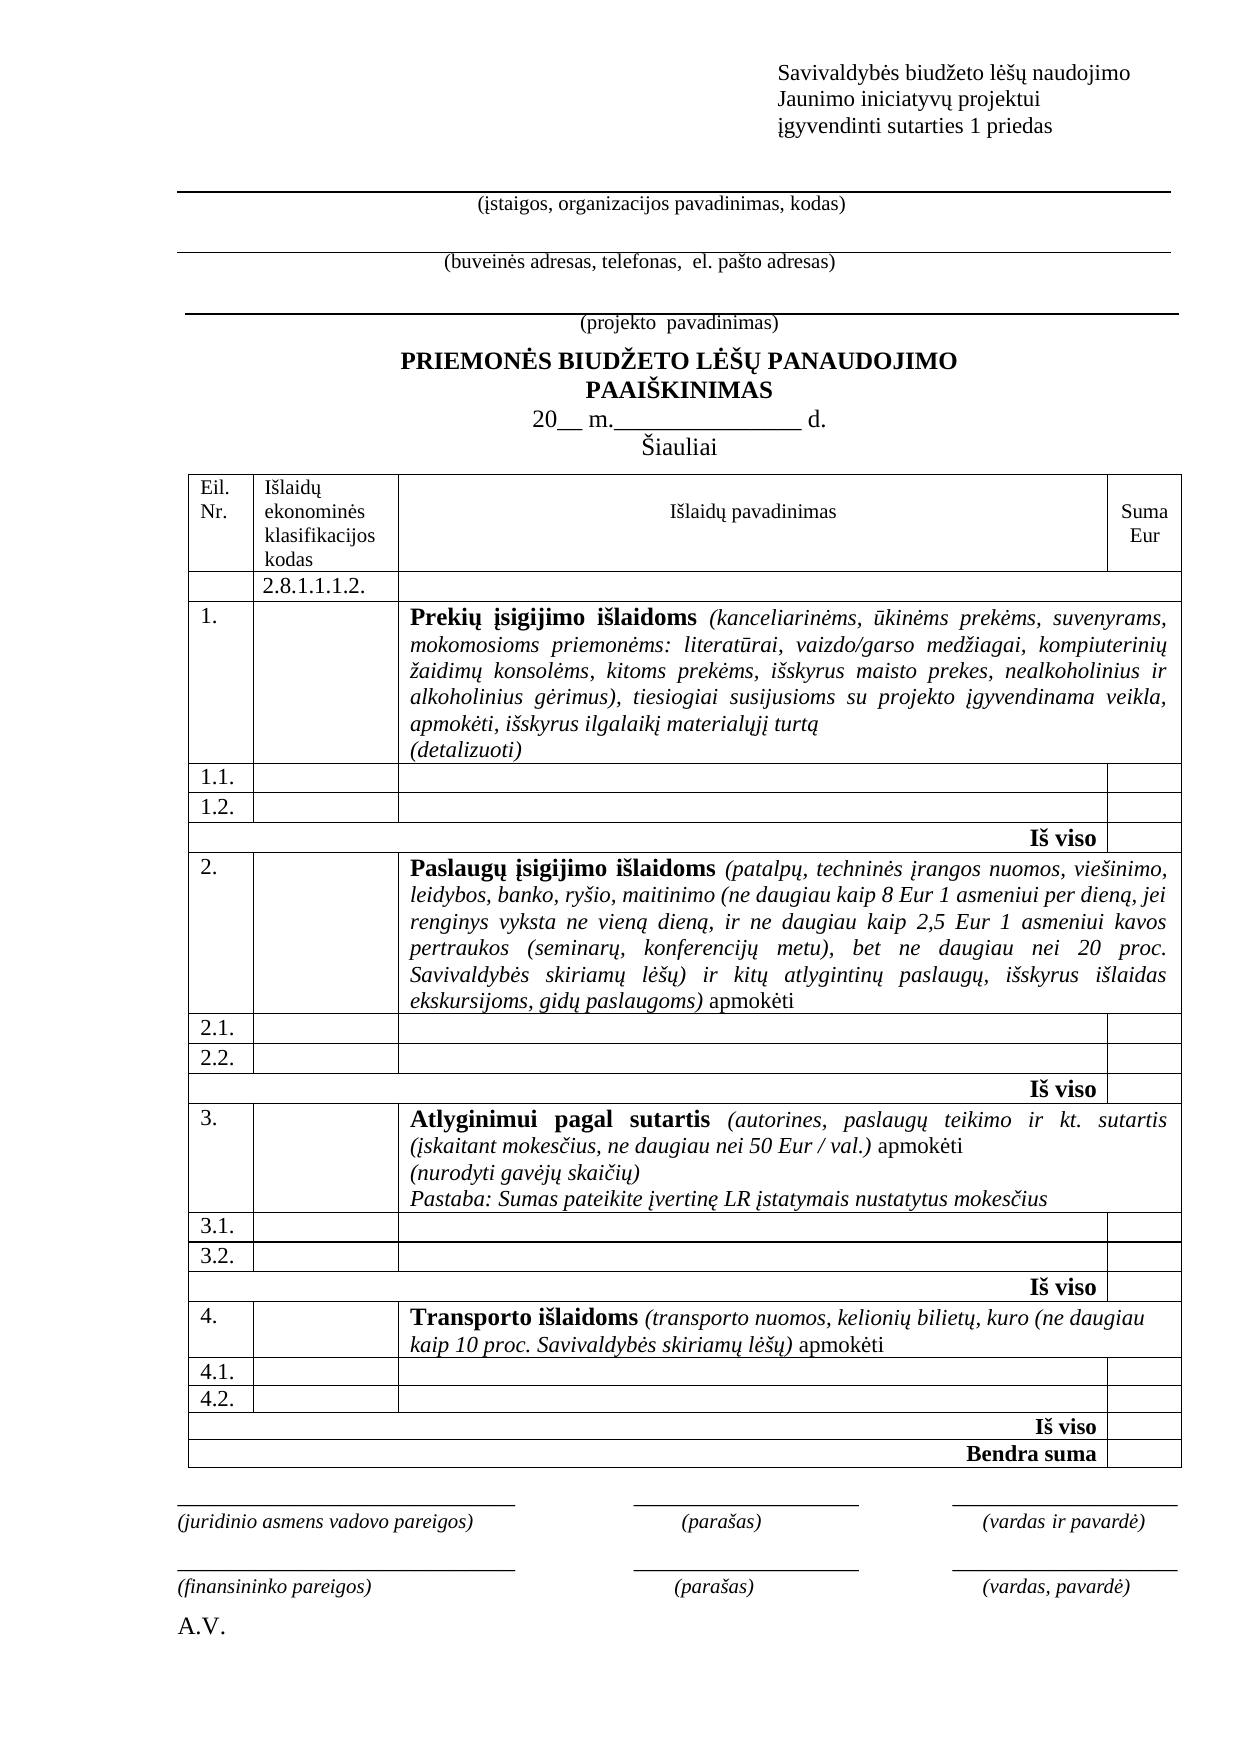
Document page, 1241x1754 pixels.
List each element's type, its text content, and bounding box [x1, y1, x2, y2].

table_cell [1108, 1014, 1181, 1043]
table_cell [1108, 793, 1181, 822]
table_cell 4.1. [189, 1358, 253, 1384]
table_cell [254, 1104, 398, 1212]
table_header Išlaidų ekonominės klasifikacijos kodas [254, 475, 398, 571]
table_cell [1108, 1358, 1181, 1384]
table_cell [1108, 1272, 1181, 1301]
table_cell 2.2. [189, 1044, 253, 1073]
table_cell [399, 1358, 1107, 1384]
table_cell 1.2. [189, 793, 253, 822]
table_cell [399, 764, 1107, 792]
table_cell 1.1. [189, 764, 253, 792]
table_cell 2.8.1.1.1.2. [254, 572, 398, 601]
text A.V. [177, 1611, 1181, 1639]
table_cell Iš viso [189, 823, 1107, 852]
table_cell [1108, 823, 1181, 852]
table_cell [254, 1243, 398, 1271]
table_cell [1108, 1213, 1181, 1241]
table_cell Prekių įsigijimo išlaidoms (kanceliarinėms, ūkinėms prekėms, suvenyrams, mokomosioms priemonėms: literatūrai, vaizdo/garso medžiagai, kompiuterinių žaidimų konsolėms, kitoms prekėms, išskyrus maisto prekes, nealkoholinius ir alkoholinius gėrimus), tiesiogiai susijusioms su projekto įgyvendinama veikla, apmokėti, išskyrus ilgalaikį materialųjį turtą (detalizuoti) [399, 602, 1181, 762]
table_cell Paslaugų įsigijimo išlaidoms (patalpų, techninės įrangos nuomos, viešinimo, leidybos, banko, ryšio, maitinimo (ne daugiau kaip 8 Eur 1 asmeniui per dieną, jei renginys vyksta ne vieną dieną, ir ne daugiau kaip 2,5 Eur 1 asmeniui kavos pertraukos (seminarų, konferencijų metu), bet ne daugiau nei 20 proc. Savivaldybės skiriamų lėšų) ir kitų atlygintinų paslaugų, išskyrus išlaidas ekskursijoms, gidų paslaugoms) apmokėti [399, 853, 1181, 1013]
table_cell 2.1. [189, 1014, 253, 1043]
text PAAIŠKINIMAS [177, 375, 1181, 404]
table_cell Iš viso [189, 1272, 1107, 1301]
table_cell 4.2. [189, 1386, 253, 1412]
text (buveinės adresas, telefonas, el. pašto adresas) [252, 249, 1181, 273]
table_cell [254, 853, 398, 1013]
table_cell Atlyginimui pagal sutartis (autorines, paslaugų teikimo ir kt. sutartis (įskaitant mokesčius, ne daugiau nei 50 Eur / val.) apmokėti (nurodyti gavėjų skaičių) Pastaba: Sumas pateikite įvertinę LR įstatymais nustatytus mokesčius [399, 1104, 1181, 1212]
table_cell [1108, 1074, 1181, 1103]
table_cell [399, 1386, 1107, 1412]
table_cell [1108, 1413, 1181, 1439]
text 20__ m._______________ d. [177, 404, 1181, 432]
text (projekto pavadinimas) [177, 310, 1181, 334]
table_header Eil. Nr. [189, 475, 253, 571]
text ___________________________ __________________ __________________ [177, 1546, 1181, 1574]
table_cell [254, 1302, 398, 1357]
table_cell [189, 572, 253, 601]
table_cell Bendra suma [189, 1440, 1107, 1467]
table_cell [1108, 1243, 1181, 1271]
table_cell [399, 1213, 1107, 1241]
table_cell Iš viso [189, 1074, 1107, 1103]
table_cell [254, 1044, 398, 1073]
table_cell [399, 1044, 1107, 1073]
table_cell [254, 1358, 398, 1384]
table_cell [254, 1213, 398, 1241]
table_cell Iš viso [189, 1413, 1107, 1439]
table_cell [1108, 1440, 1181, 1467]
table_cell [254, 602, 398, 762]
table_cell 3.1. [189, 1213, 253, 1241]
table_cell [1108, 764, 1181, 792]
table_cell [1108, 1386, 1181, 1412]
table_cell [254, 793, 398, 822]
table_cell [254, 1014, 398, 1043]
table_cell [1108, 1044, 1181, 1073]
text ___________________________ __________________ __________________ [177, 1480, 1181, 1509]
table_cell 2. [189, 853, 253, 1013]
table_cell 1. [189, 602, 253, 762]
table_cell 3.2. [189, 1243, 253, 1271]
table_cell [399, 793, 1107, 822]
table_cell [399, 1014, 1107, 1043]
table_header Suma Eur [1108, 475, 1181, 571]
text (įstaigos, organizacijos pavadinimas, kodas) [402, 191, 1181, 215]
table_header Išlaidų pavadinimas [399, 475, 1107, 571]
table_cell 4. [189, 1302, 253, 1357]
table_cell [399, 572, 1181, 601]
text Šiauliai [177, 432, 1181, 461]
text (juridinio asmens vadovo pareigos) (parašas) (vardas ir pavardė) [177, 1509, 1181, 1533]
table_cell 3. [189, 1104, 253, 1212]
table_cell [254, 1386, 398, 1412]
table_cell [399, 1243, 1107, 1271]
subtitle PRIEMONĖS BIUDŽETO LĖŠŲ PANAUDOJIMO [177, 346, 1181, 375]
table_cell [254, 764, 398, 792]
table_cell Transporto išlaidoms (transporto nuomos, kelionių bilietų, kuro (ne daugiau kaip 10 proc. Savivaldybės skiriamų lėšų) apmokėti [399, 1302, 1181, 1357]
text (finansininko pareigos) (parašas) (vardas, pavardė) [177, 1574, 1181, 1598]
